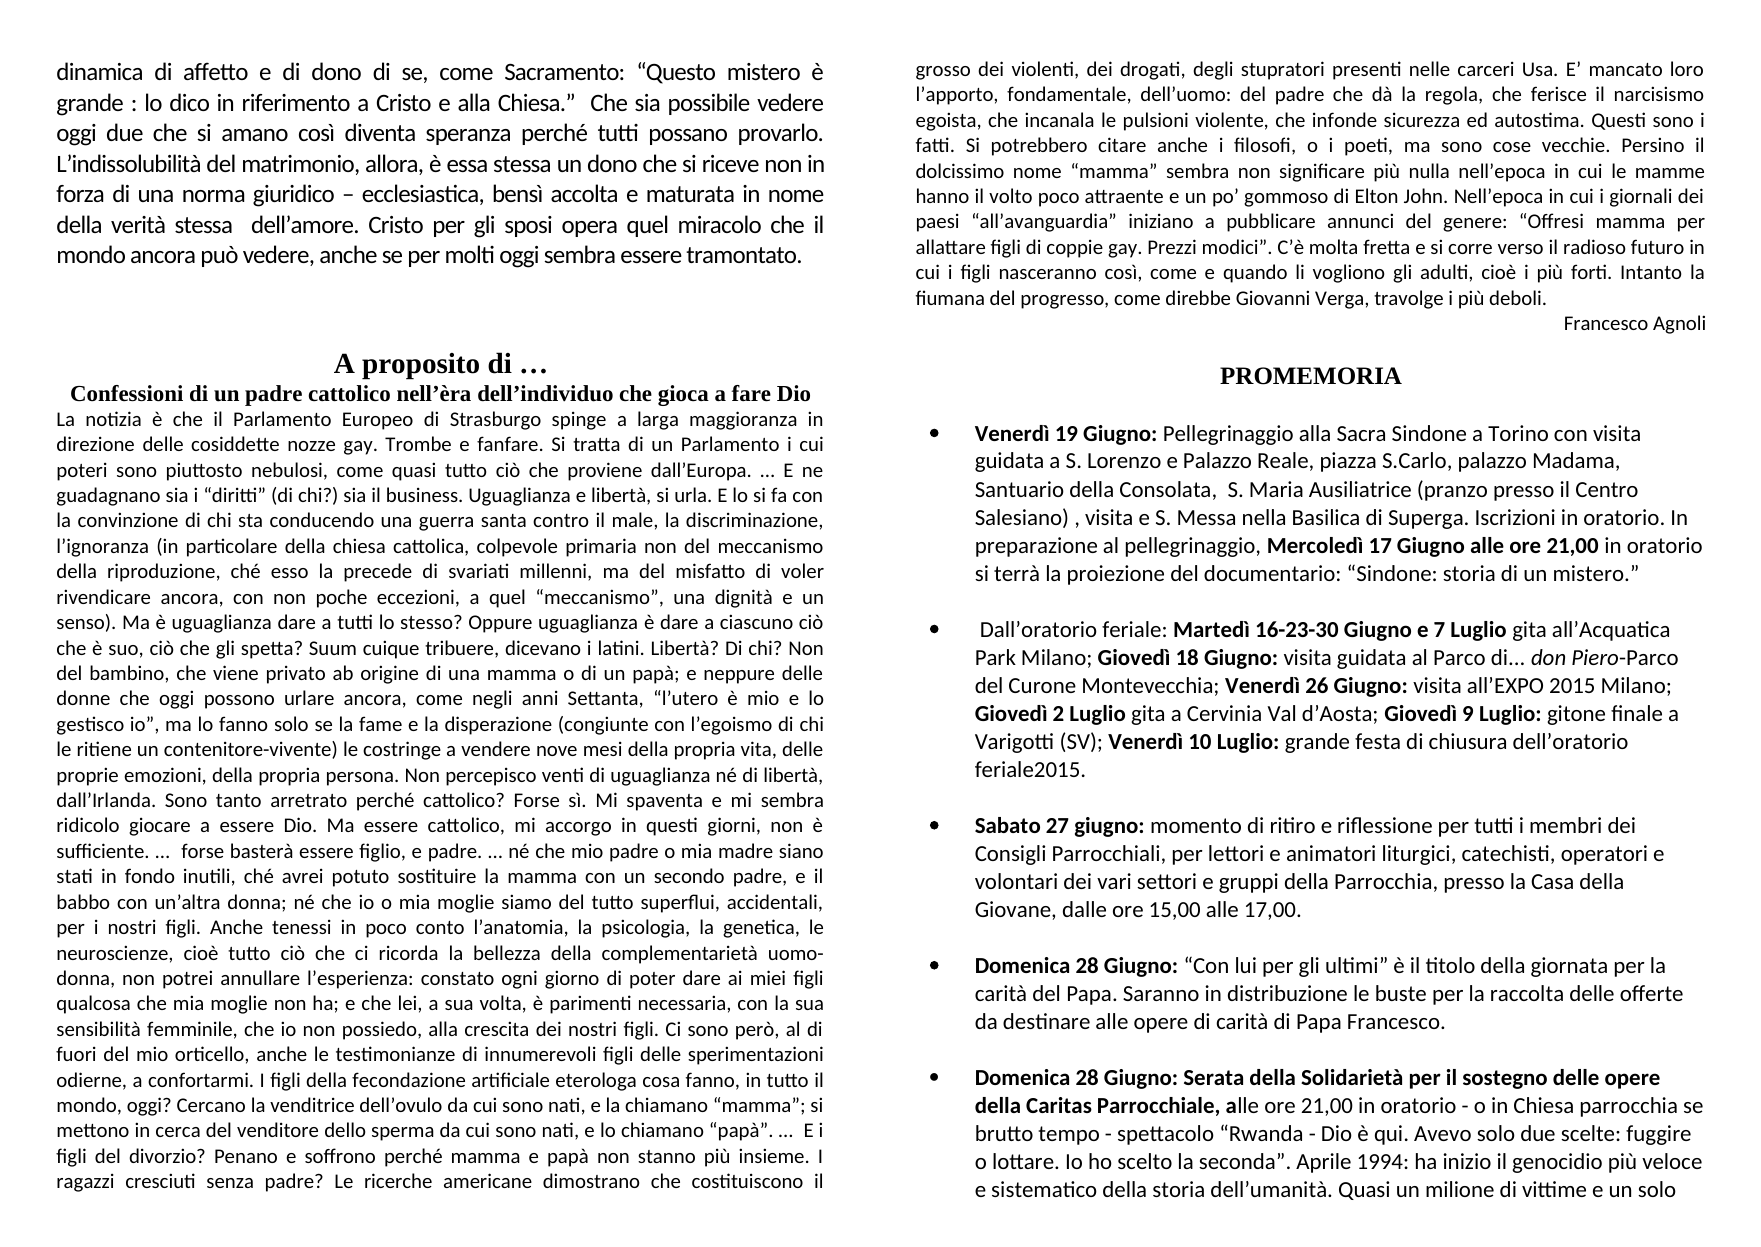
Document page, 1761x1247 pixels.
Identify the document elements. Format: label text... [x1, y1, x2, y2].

text Confessioni di un padre cattolico nell’èra dell’individuo che gioca a fare Dio [56, 379, 825, 406]
text A proposito di … [56, 346, 825, 379]
list Venerdì 19 Giugno: Pellegrinaggio alla Sacra Sindone a Torino con visita guidata a S. Lorenzo e Palazzo Reale, piazza S.Carlo, palazzo Madama, Santuario della Consolata, S. Maria Ausiliatrice (pranzo presso il Centro Salesiano) , visita e S. Messa nella Basilica di Superga. Iscrizioni in oratorio. In preparazione al pellegrinaggio, Mercoledì 17 Giugno alle ore 21,00 in oratorio si terrà la proiezione del documentario: “Sindone: storia di un mistero.” [930, 419, 1706, 587]
text PROMEMORIA [915, 361, 1706, 390]
list Sabato 27 giugno: momento di ritiro e riflessione per tutti i membri dei Consigli Parrocchiali, per lettori e animatori liturgici, catechisti, operatori e volontari dei vari settori e gruppi della Parrocchia, presso la Casa della Giovane, dalle ore 15,00 alle 17,00. [930, 811, 1706, 923]
list Domenica 28 Giugno: “Con lui per gli ultimi” è il titolo della giornata per la carità del Papa. Saranno in distribuzione le buste per la raccolta delle offerte da destinare alle opere di carità di Papa Francesco. [930, 951, 1706, 1035]
text La notizia è che il Parlamento Europeo di Strasburgo spinge a larga maggioranza in direzione delle cosiddette nozze gay. Trombe e fanfare. Si tratta di un Parlamento i cui poteri sono piuttosto nebulosi, come quasi tutto ciò che proviene dall’Europa. … E ne guadagnano sia i “diritti” (di chi?) sia il business. Uguaglianza e libertà, si urla. E lo si fa con la convinzione di chi sta conducendo una guerra santa contro il male, la discriminazione, l’ignoranza (in particolare della chiesa cattolica, colpevole primaria non del meccanismo della riproduzione, ché esso la precede di svariati millenni, ma del misfatto di voler rivendicare ancora, con non poche eccezioni, a quel “meccanismo”, una dignità e un senso). Ma è uguaglianza dare a tutti lo stesso? Oppure uguaglianza è dare a ciascuno ciò che è suo, ciò che gli spetta? Suum cuique tribuere, dicevano i latini. Libertà? Di chi? Non del bambino, che viene privato ab origine di una mamma o di un papà; e neppure delle donne che oggi possono urlare ancora, come negli anni Settanta, “l’utero è mio e lo gestisco io”, ma lo fanno solo se la fame e la disperazione (congiunte con l’egoismo di chi le ritiene un contenitore-vivente) le costringe a vendere nove mesi della propria vita, delle proprie emozioni, della propria persona. Non percepisco venti di uguaglianza né di libertà, dall’Irlanda. Sono tanto arretrato perché cattolico? Forse sì. Mi spaventa e mi sembra ridicolo giocare a essere Dio. Ma essere cattolico, mi accorgo in questi giorni, non è sufficiente. … forse basterà essere figlio, e padre. … né che mio padre o mia madre siano stati in fondo inutili, ché avrei potuto sostituire la mamma con un secondo padre, e il babbo con un’altra donna; né che io o mia moglie siamo del tutto superflui, accidentali, per i nostri figli. Anche tenessi in poco conto l’anatomia, la psicologia, la genetica, le neuroscienze, cioè tutto ciò che ci ricorda la bellezza della complementarietà uomo-donna, non potrei annullare l’esperienza: constato ogni giorno di poter dare ai miei figli qualcosa che mia moglie non ha; e che lei, a sua volta, è parimenti necessaria, con la sua sensibilità femminile, che io non possiedo, alla crescita dei nostri figli. Ci sono però, al di fuori del mio orticello, anche le testimonianze di innumerevoli figli delle sperimentazioni odierne, a confortarmi. I figli della fecondazione artificiale eterologa cosa fanno, in tutto il mondo, oggi? Cercano la venditrice dell’ovulo da cui sono nati, e la chiamano “mamma”; si mettono in cerca del venditore dello sperma da cui sono nati, e lo chiamano “papà”. … E i figli del divorzio? Penano e soffrono perché mamma e papà non stanno più insieme. I ragazzi cresciuti senza padre? Le ricerche americane dimostrano che costituiscono il grosso dei violenti, dei drogati, degli stupratori presenti nelle carceri Usa. E’ mancato loro l’apporto, fondamentale, dell’uomo: del padre che dà la regola, che ferisce il narcisismo egoista, che incanala le pulsioni violente, che infonde sicurezza ed autostima. Questi sono i fatti. Si potrebbero citare anche i filosofi, o i poeti, ma sono cose vecchie. Persino il dolcissimo nome “mamma” sembra non significare più nulla nell’epoca in cui le mamme hanno il volto poco attraente e un po’ gommoso di Elton John. Nell’epoca in cui i giornali dei paesi “all’avanguardia” iniziano a pubblicare annunci del genere: “Offresi mamma per allattare figli di coppie gay. Prezzi modici”. C’è molta fretta e si corre verso il radioso futuro in cui i figli nasceranno così, come e quando li vogliono gli adulti, cioè i più forti. Intanto la fiumana del progresso, come direbbe Giovanni Verga, travolge i più deboli. [56, 406, 825, 1194]
text Francesco Agnoli [915, 310, 1706, 336]
list Dall’oratorio feriale: Martedì 16-23-30 Giugno e 7 Luglio gita all’Acquatica Park Milano; Giovedì 18 Giugno: visita guidata al Parco di... don Piero-Parco del Curone Montevecchia; Venerdì 26 Giugno: visita all’EXPO 2015 Milano; Giovedì 2 Luglio gita a Cervinia Val d’Aosta; Giovedì 9 Luglio: gitone finale a Varigotti (SV); Venerdì 10 Luglio: grande festa di chiusura dell’oratorio feriale2015. [930, 615, 1706, 783]
